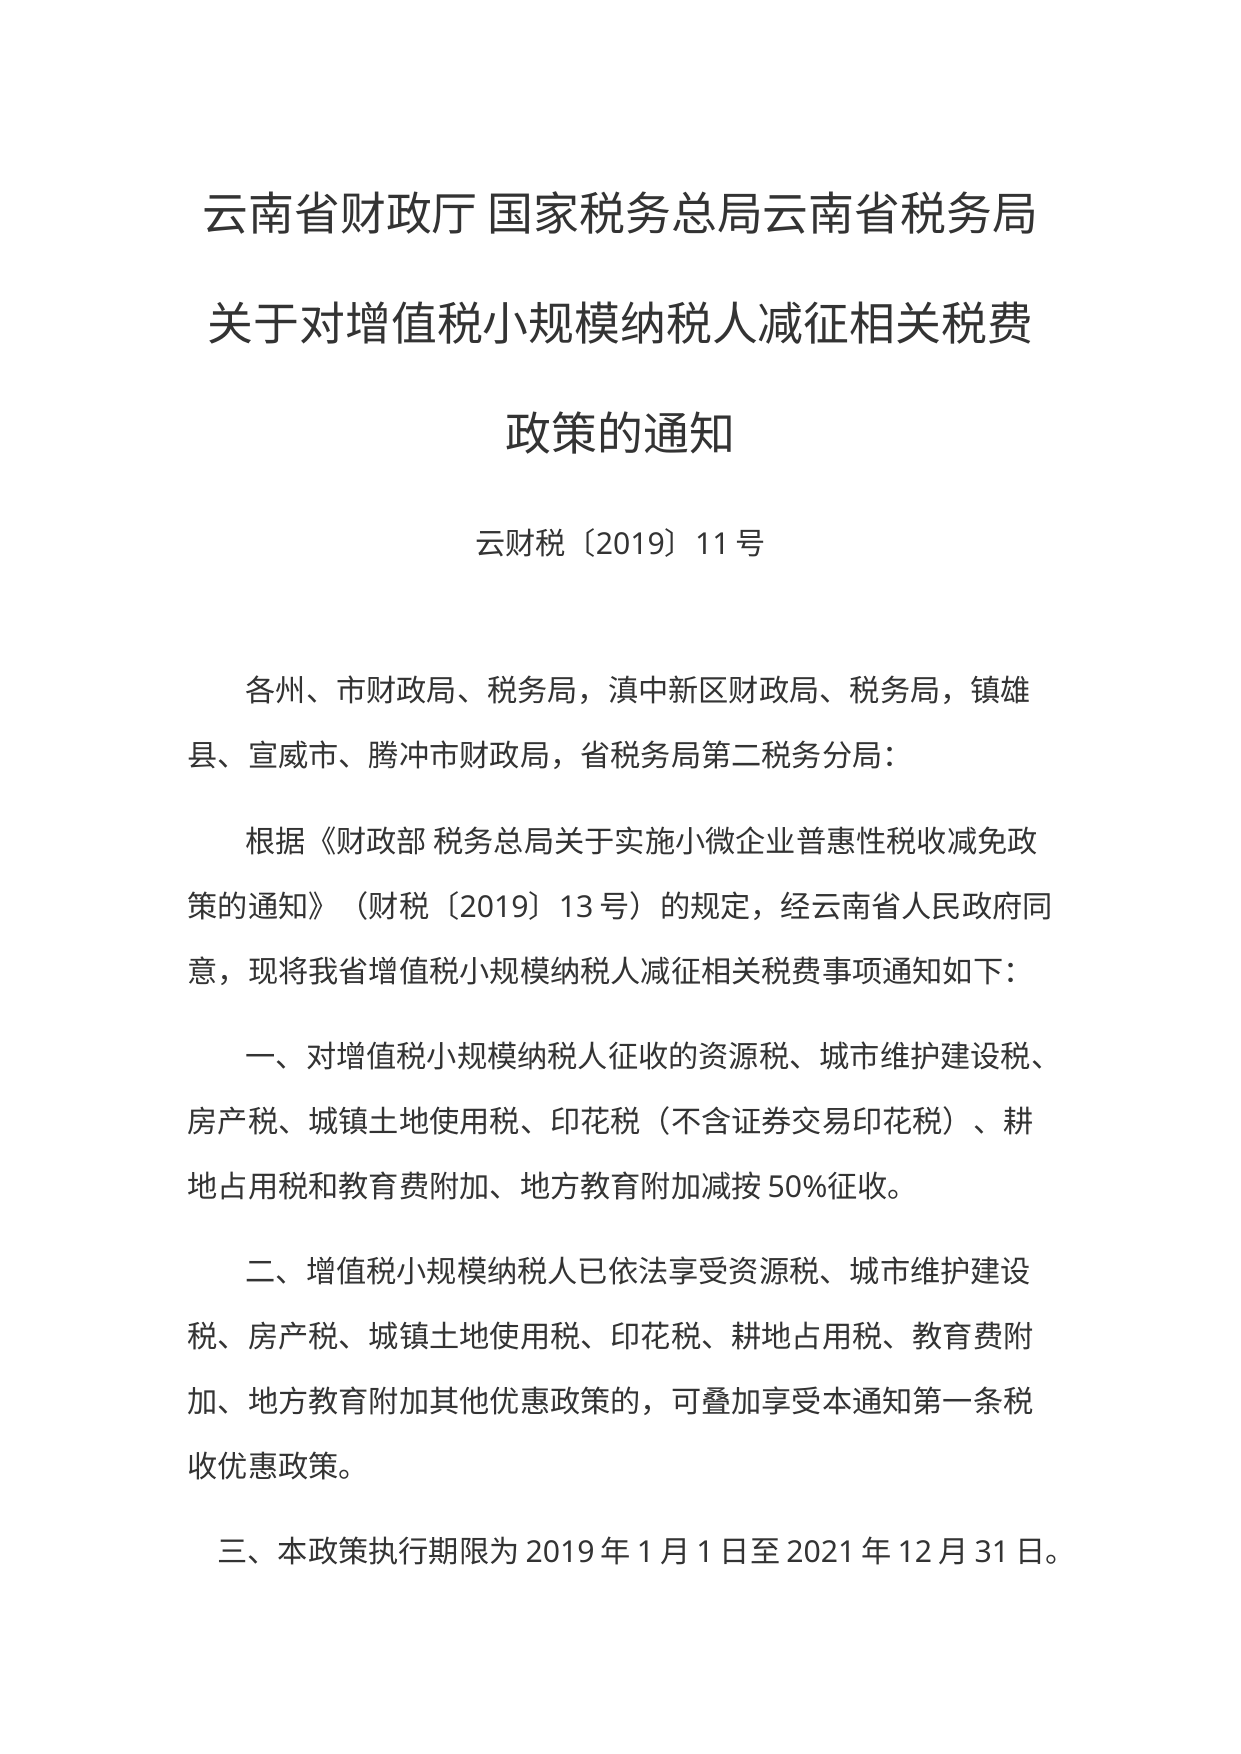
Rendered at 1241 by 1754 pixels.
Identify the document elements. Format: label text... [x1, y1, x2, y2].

text 三、本政策执行期限为2019年1月1日至2021年12月31日。 [187, 1517, 1053, 1582]
text 各州、市财政局、税务局，滇中新区财政局、税务局，镇雄县、宣威市、腾冲市财政局，省税务局第二税务分局： [187, 656, 1053, 786]
text 根据《财政部 税务总局关于实施小微企业普惠性税收减免政策的通知》（财税〔2019〕13号）的规定，经云南省人民政府同意，现将我省增值税小规模纳税人减征相关税费事项通知如下： [187, 806, 1053, 1001]
text 一、对增值税小规模纳税人征收的资源税、城市维护建设税、房产税、城镇土地使用税、印花税（不含证券交易印花税）、耕地占用税和教育费附加、地方教育附加减按50%征收。 [187, 1022, 1053, 1217]
text 云财税〔2019〕11号 [187, 508, 1053, 573]
text 云南省财政厅 国家税务总局云南省税务局关于对增值税小规模纳税人减征相关税费政策的通知 [187, 162, 1053, 480]
text 二、增值税小规模纳税人已依法享受资源税、城市维护建设税、房产税、城镇土地使用税、印花税、耕地占用税、教育费附加、地方教育附加其他优惠政策的，可叠加享受本通知第一条税收优惠政策。 [187, 1237, 1053, 1497]
